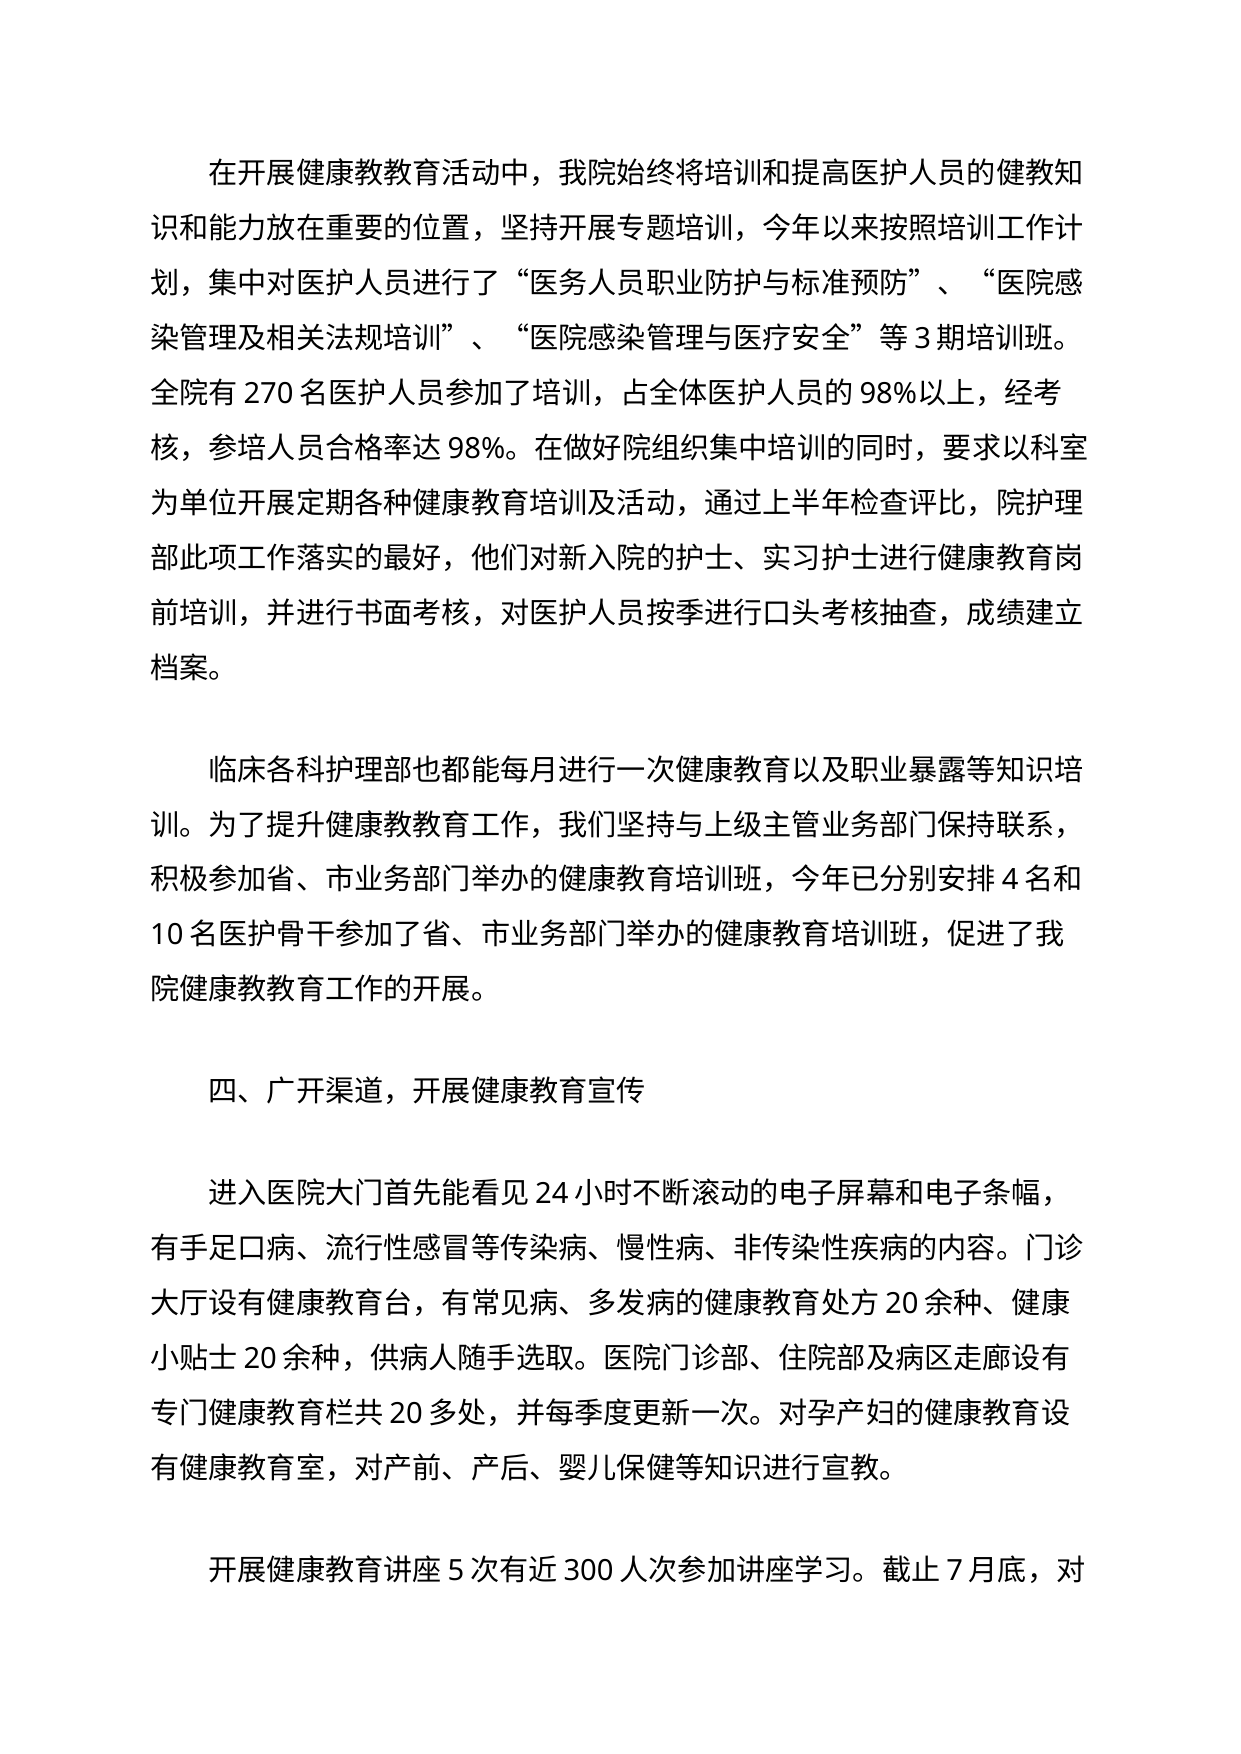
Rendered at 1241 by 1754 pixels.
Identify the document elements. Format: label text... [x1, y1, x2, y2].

text 四、广开渠道，开展健康教育宣传 [150, 1068, 1090, 1110]
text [150, 1546, 1090, 1588]
text 进入医院大门首先能看见24小时不断滚动的电子屏幕和电子条幅，有手足口病、流行性感冒等传染病、慢性病、非传染性疾病的内容。门诊大厅设有健康教育台，有常见病、多发病的健康教育处方20余种、健康小贴士20余种，供病人随手选取。医院门诊部、住院部及病区走廊设有专门健康教育栏共20多处，并每季度更新一次。对孕产妇的健康教育设有健康教育室，对产前、产后、婴儿保健等知识进行宣教。 [150, 1169, 1090, 1487]
text 临床各科护理部也都能每月进行一次健康教育以及职业暴露等知识培训。为了提升健康教教育工作，我们坚持与上级主管业务部门保持联系，积极参加省、市业务部门举办的健康教育培训班，今年已分别安排4名和10名医护骨干参加了省、市业务部门举办的健康教育培训班，促进了我院健康教教育工作的开展。 [150, 746, 1090, 1008]
text 在开展健康教教育活动中，我院始终将培训和提高医护人员的健教知识和能力放在重要的位置，坚持开展专题培训，今年以来按照培训工作计划，集中对医护人员进行了“医务人员职业防护与标准预防”、“医院感染管理及相关法规培训”、“医院感染管理与医疗安全”等3期培训班。全院有270名医护人员参加了培训，占全体医护人员的98%以上，经考核，参培人员合格率达98%。在做好院组织集中培训的同时，要求以科室为单位开展定期各种健康教育培训及活动，通过上半年检查评比，院护理部此项工作落实的最好，他们对新入院的护士、实习护士进行健康教育岗前培训，并进行书面考核，对医护人员按季进行口头考核抽查，成绩建立档案。 [150, 150, 1090, 687]
